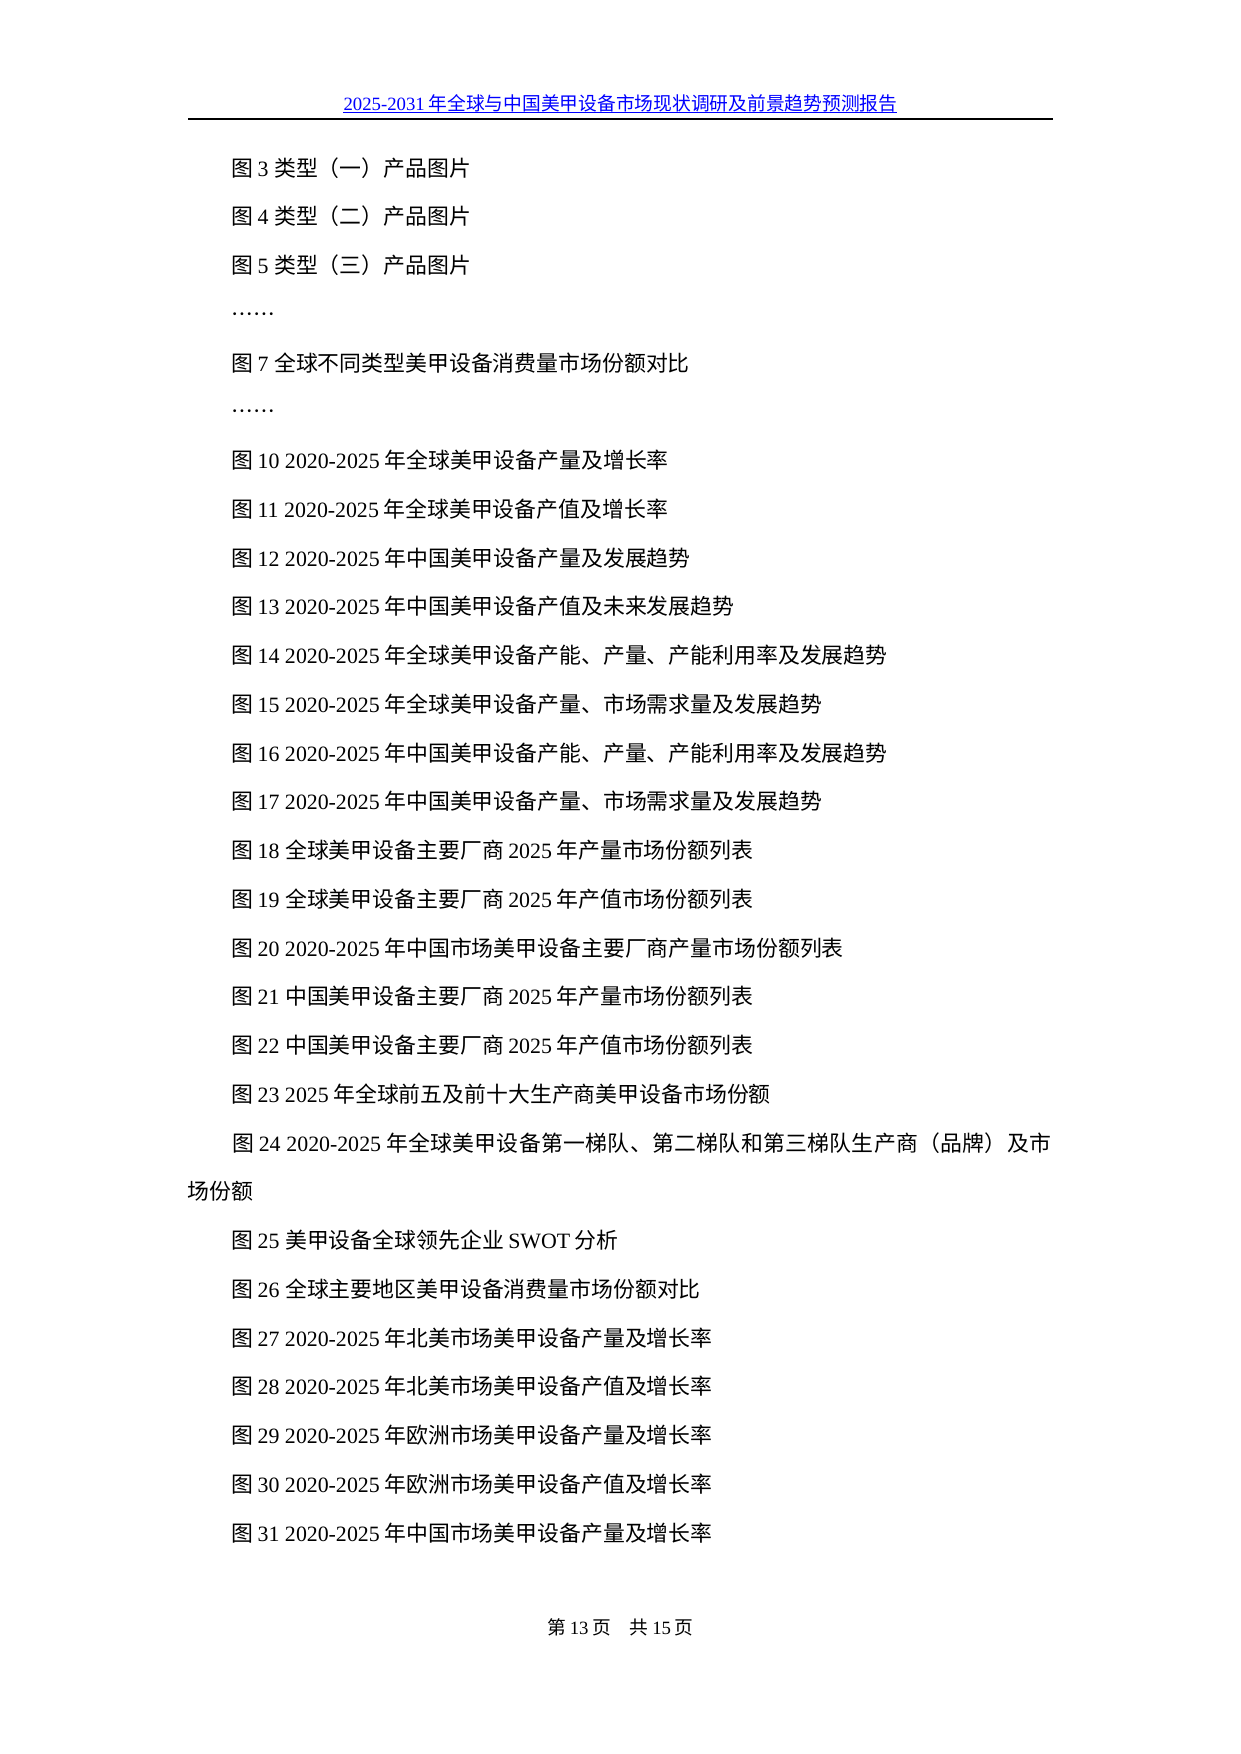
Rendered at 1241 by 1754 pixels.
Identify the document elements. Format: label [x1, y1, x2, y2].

text [187, 150, 1053, 1548]
